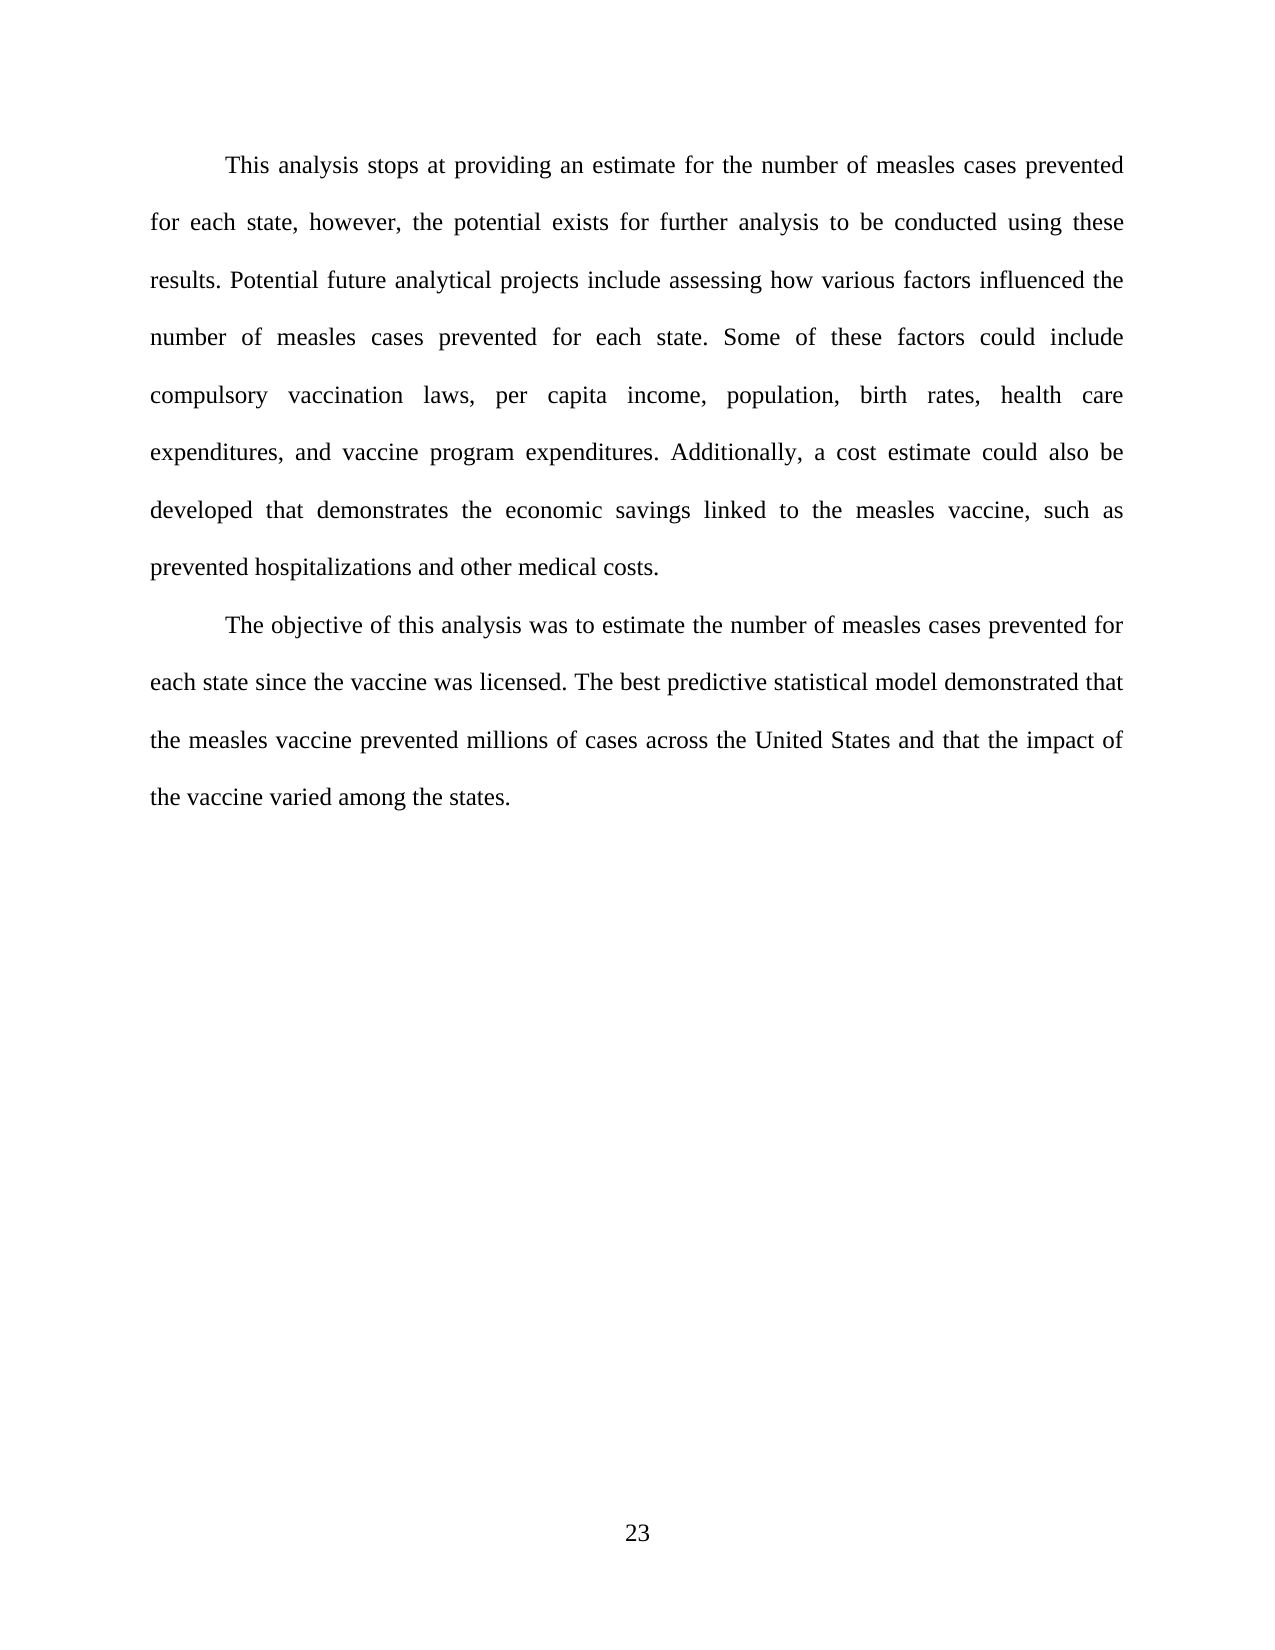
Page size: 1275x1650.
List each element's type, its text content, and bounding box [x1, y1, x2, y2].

text The objective of this analysis was to estimate the number of measles cases prevented for each state since the vaccine was licensed. The best predictive statistical model demonstrated that the measles vaccine prevented millions of cases across the United States and that the impact of the vaccine varied among the states. [150, 610, 1125, 811]
text This analysis stops at providing an estimate for the number of measles cases prevented for each state, however, the potential exists for further analysis to be conducted using these results. Potential future analytical projects include assessing how various factors influenced the number of measles cases prevented for each state. Some of these factors could include compulsory vaccination laws, per capita income, population, birth rates, health care expenditures, and vaccine program expenditures. Additionally, a cost estimate could also be developed that demonstrates the economic savings linked to the measles vaccine, such as prevented hospitalizations and other medical costs. [150, 150, 1125, 581]
